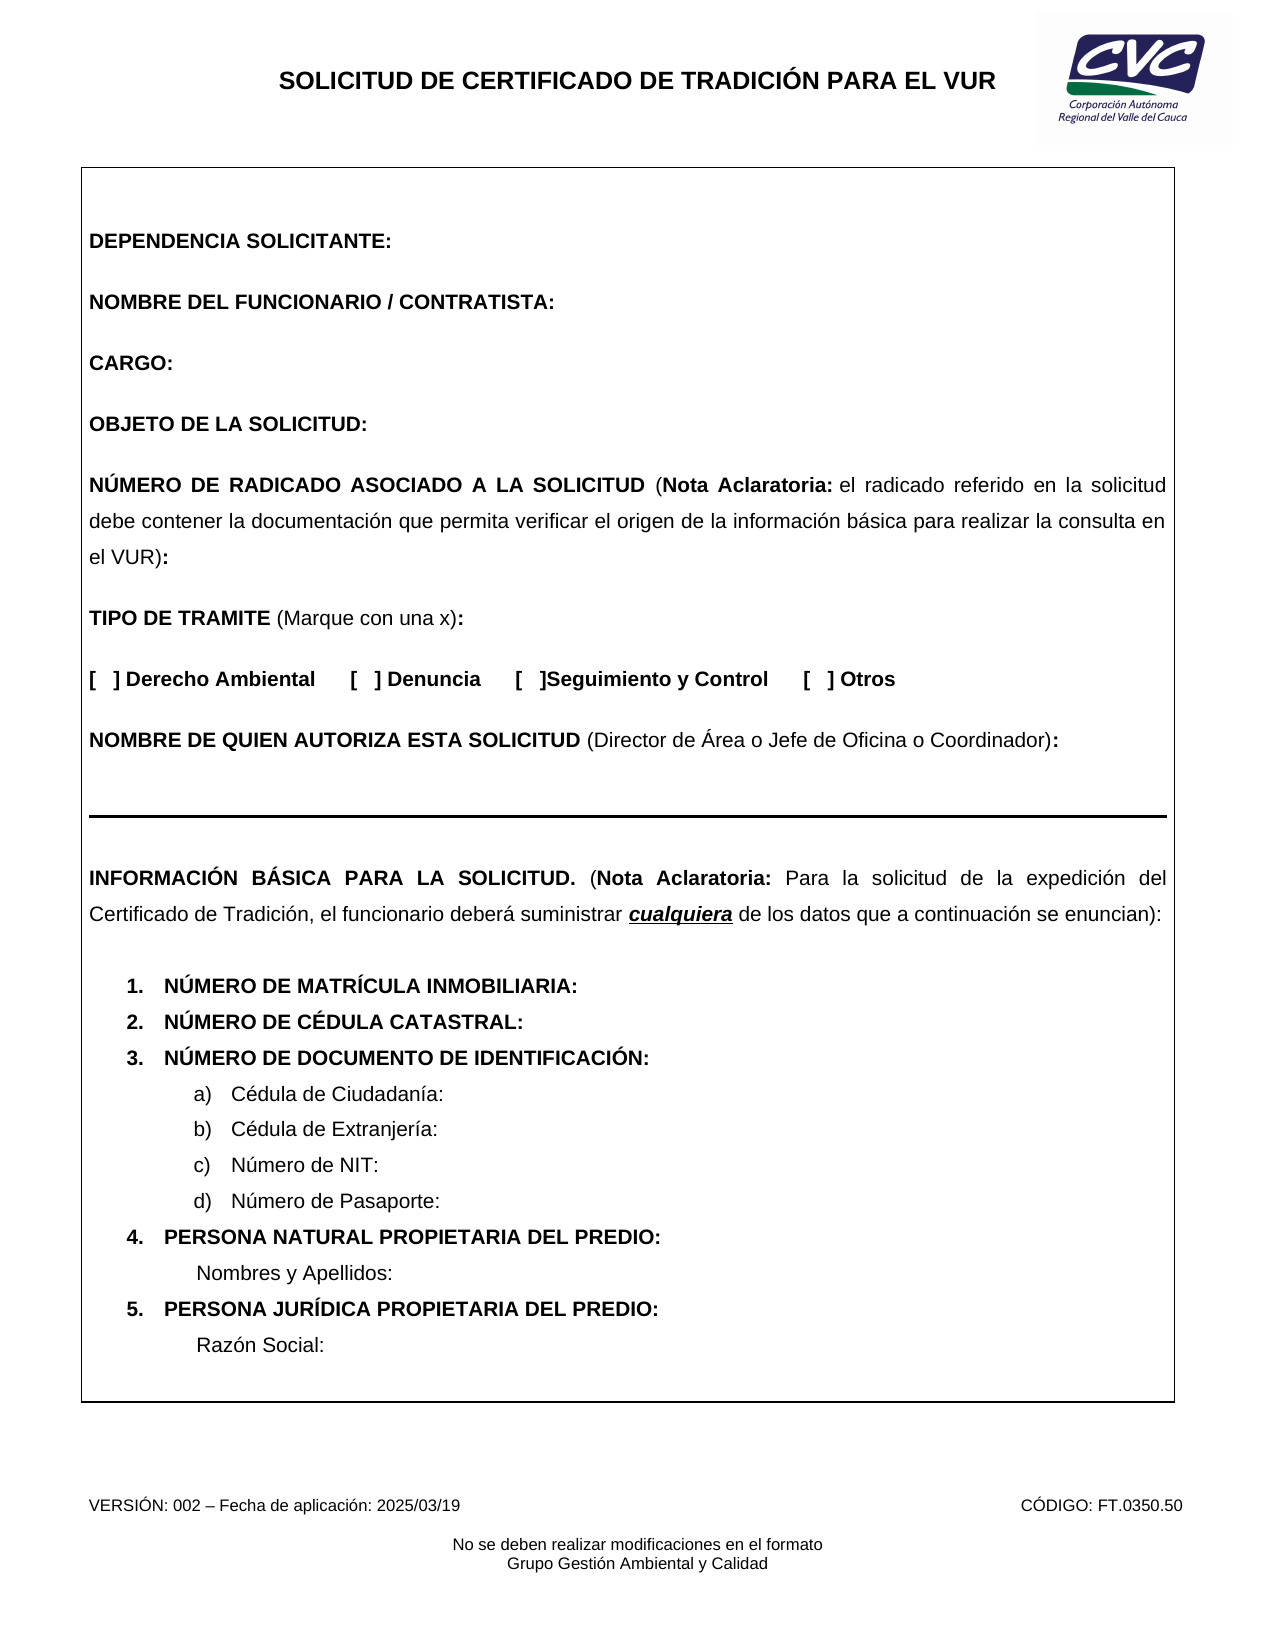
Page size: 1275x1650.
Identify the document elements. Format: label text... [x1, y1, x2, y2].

table_header DEPENDENCIA SOLICITANTE: NOMBRE DEL FUNCIONARIO / CONTRATISTA: CARGO: OBJETO DE LA SOLICITUD: NÚMERO DE RADICADO ASOCIADO A LA SOLICITUD (Nota Aclaratoria: el radicado referido en la solicitud debe contener la documentación que permita verificar el origen de la información básica para realizar la consulta en el VUR): TIPO DE TRAMITE (Marque con una x): [ ] Derecho Ambiental [ ] Denuncia [ ]Seguimiento y Control [ ] Otros NOMBRE DE QUIEN AUTORIZA ESTA SOLICITUD (Director de Área o Jefe de Oficina o Coordinador): INFORMACIÓN BÁSICA PARA LA SOLICITUD. (Nota Aclaratoria: Para la solicitud de la expedición del Certificado de Tradición, el funcionario deberá suministrar cualquiera de los datos que a continuación se enuncian): NÚMERO DE MATRÍCULA INMOBILIARIA: NÚMERO DE CÉDULA CATASTRAL: NÚMERO DE DOCUMENTO DE IDENTIFICACIÓN: Cédula de Ciudadanía: Cédula de Extranjería: Número de NIT: Número de Pasaporte: PERSONA NATURAL PROPIETARIA DEL PREDIO: Nombres y Apellidos: PERSONA JURÍDICA PROPIETARIA DEL PREDIO: Razón Social: [82, 168, 1174, 1401]
picture [1035, 11, 1233, 145]
